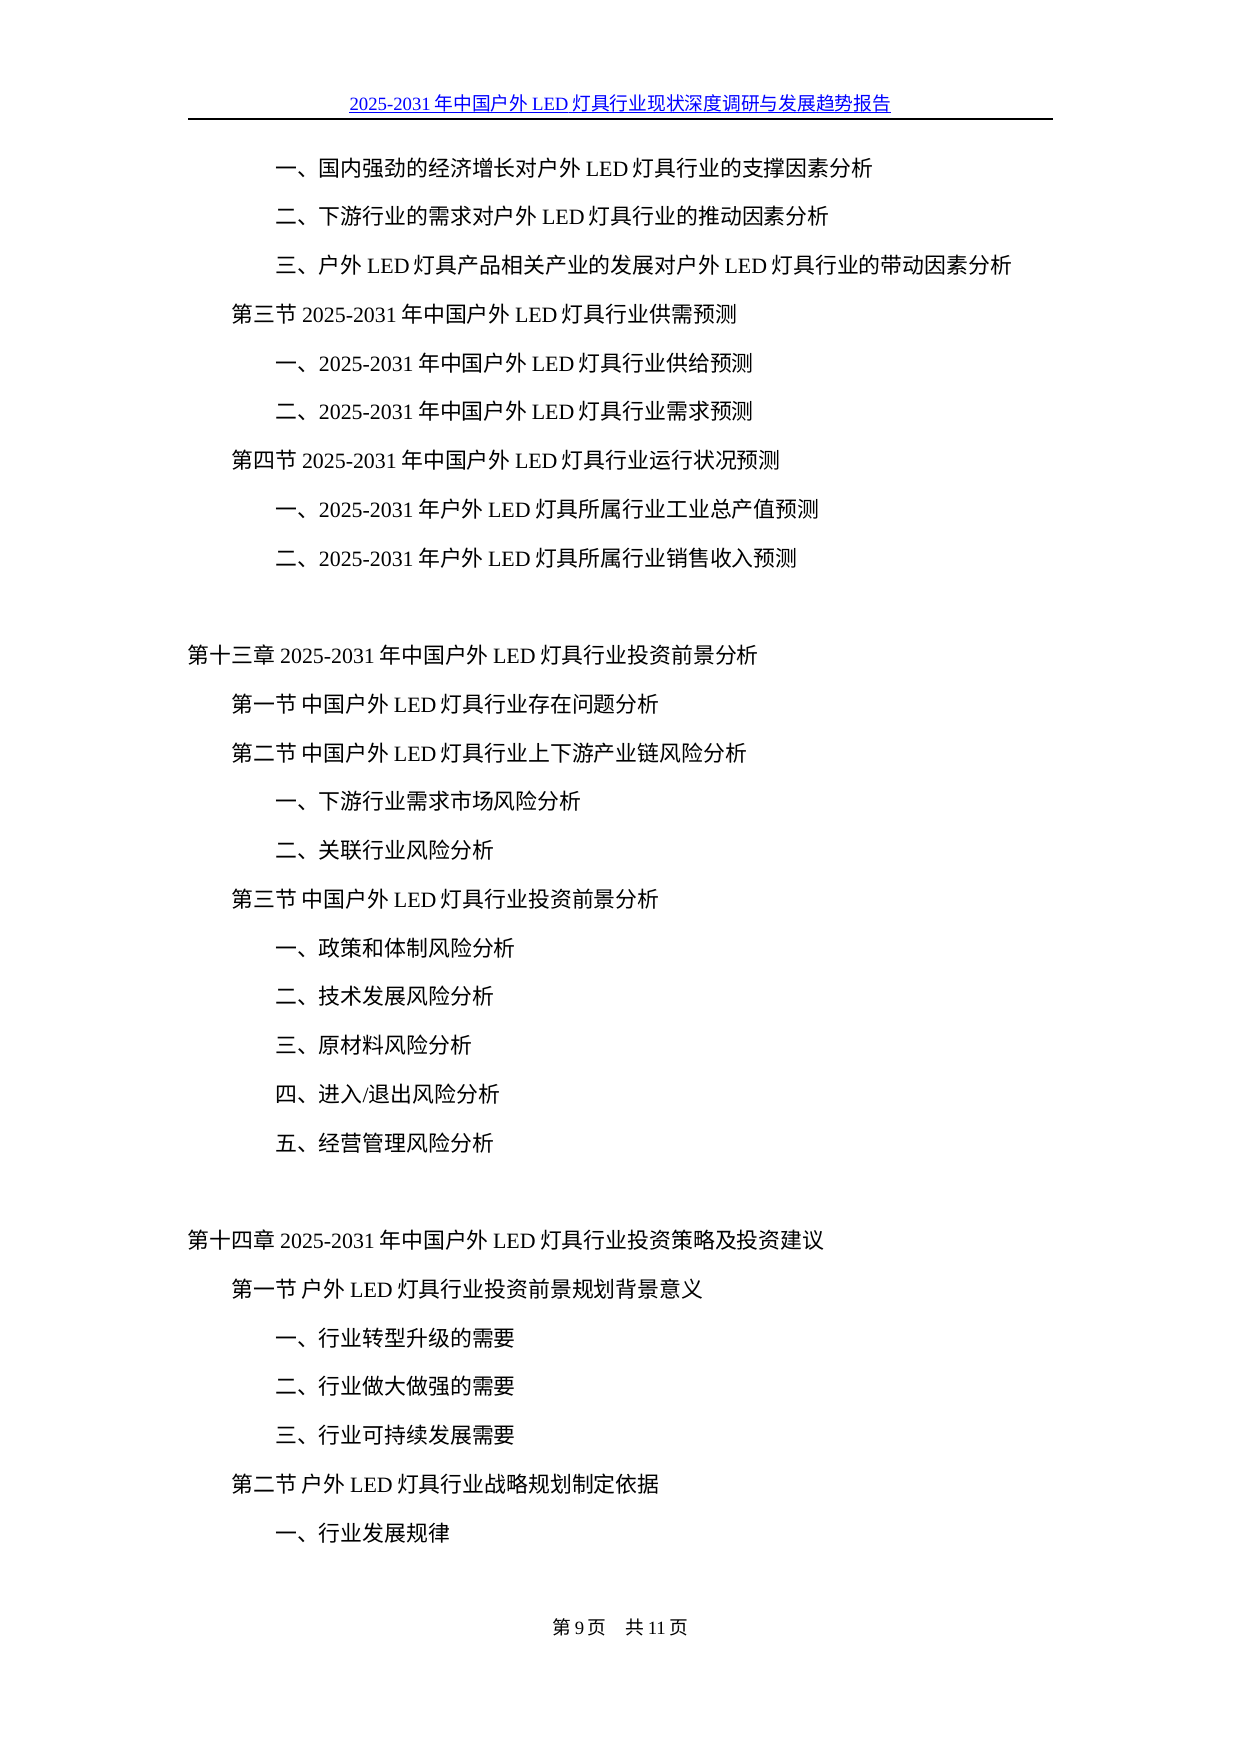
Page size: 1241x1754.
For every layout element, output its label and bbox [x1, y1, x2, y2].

text [187, 150, 1053, 1548]
